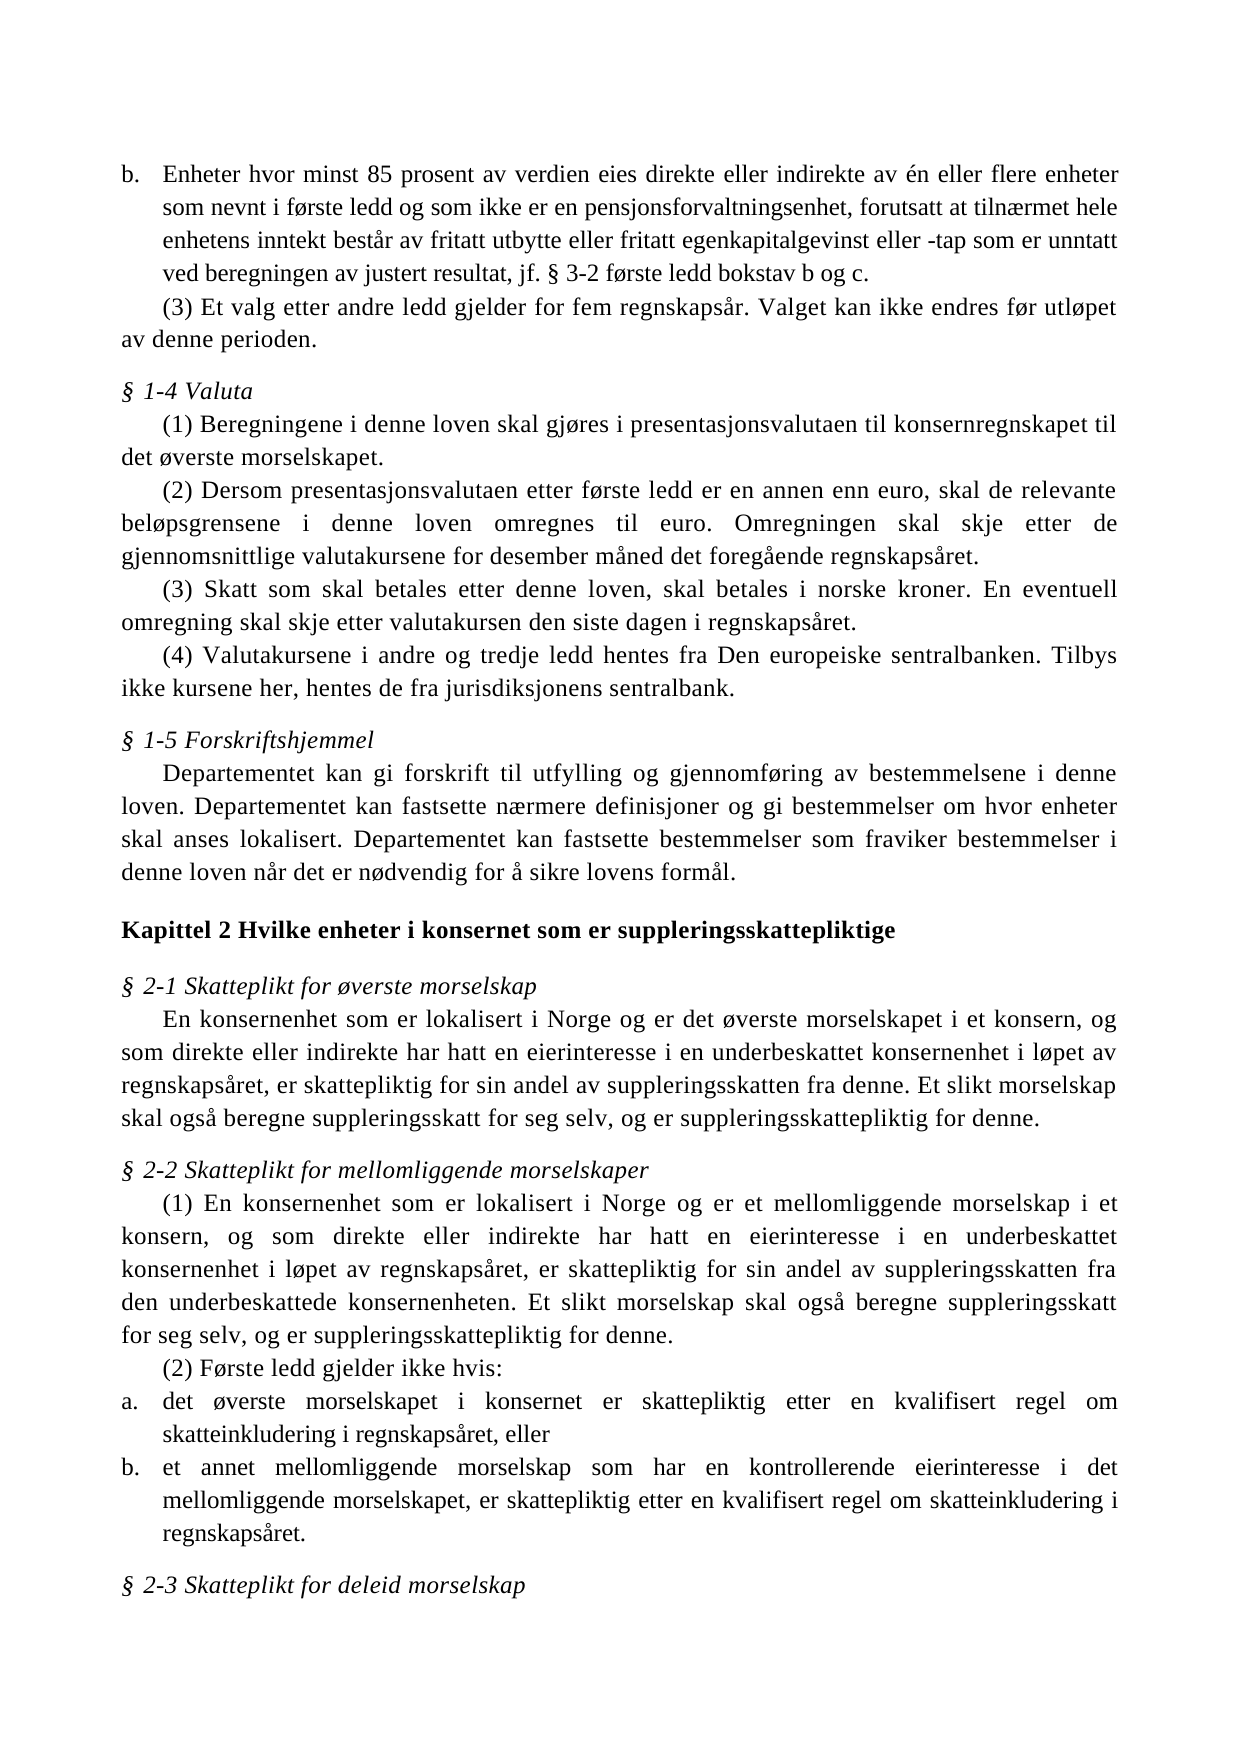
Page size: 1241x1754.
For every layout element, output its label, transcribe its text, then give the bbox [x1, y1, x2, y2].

text § 1-5 Forskriftshjemmel [121, 725, 1119, 754]
text (3) Skatt som skal betales etter denne loven, skal betales i norske kroner. En eventuell omregning skal skje etter valutakursen den siste dagen i regnskapsåret. [121, 574, 1119, 636]
text (2) Første ledd gjelder ikke hvis: [121, 1353, 1119, 1382]
text (2) Dersom presentasjonsvalutaen etter første ledd er en annen enn euro, skal de relevante beløpsgrensene i denne loven omregnes til euro. Omregningen skal skje etter de gjennomsnittlige valutakursene for desember måned det foregående regnskapsåret. [121, 475, 1119, 570]
text § 2-2 Skatteplikt for mellomliggende morselskaper [121, 1155, 1119, 1184]
text (1) Beregningene i denne loven skal gjøres i presentasjonsvalutaen til konsernregnskapet til det øverste morselskapet. [121, 409, 1119, 471]
text (1) En konsernenhet som er lokalisert i Norge og er et mellomliggende morselskap i et konsern, og som direkte eller indirekte har hatt en eierinteresse i en underbeskattet konsernenhet i løpet av regnskapsåret, er skattepliktig for sin andel av suppleringsskatten fra den underbeskattede konsernenheten. Et slikt morselskap skal også beregne suppleringsskatt for seg selv, og er suppleringsskattepliktig for denne. [121, 1188, 1119, 1349]
text Kapittel 2 Hvilke enheter i konsernet som er suppleringsskattepliktige [121, 915, 1119, 944]
text § 2-1 Skatteplikt for øverste morselskap [121, 971, 1119, 1000]
list b. Enheter hvor minst 85 prosent av verdien eies direkte eller indirekte av én eller flere enheter som nevnt i første ledd og som ikke er en pensjonsforvaltningsenhet, forutsatt at tilnærmet hele enhetens inntekt består av fritatt utbytte eller fritatt egenkapitalgevinst eller -tap som er unntatt ved beregningen av justert resultat, jf. § 3-2 første ledd bokstav b og c. [121, 159, 1119, 287]
text (4) Valutakursene i andre og tredje ledd hentes fra Den europeiske sentralbanken. Tilbys ikke kursene her, hentes de fra jurisdiksjonens sentralbank. [121, 641, 1119, 702]
text § 1-4 Valuta [121, 376, 1119, 405]
text Departementet kan gi forskrift til utfylling og gjennomføring av bestemmelsene i denne loven. Departementet kan fastsette nærmere definisjoner og gi bestemmelser om hvor enheter skal anses lokalisert. Departementet kan fastsette bestemmelser som fraviker bestemmelser i denne loven når det er nødvendig for å sikre lovens formål. [121, 758, 1119, 886]
text En konsernenhet som er lokalisert i Norge og er det øverste morselskapet i et konsern, og som direkte eller indirekte har hatt en eierinteresse i en underbeskattet konsernenhet i løpet av regnskapsåret, er skattepliktig for sin andel av suppleringsskatten fra denne. Et slikt morselskap skal også beregne suppleringsskatt for seg selv, og er suppleringsskattepliktig for denne. [121, 1004, 1119, 1132]
list b. et annet mellomliggende morselskap som har en kontrollerende eierinteresse i det mellomliggende morselskapet, er skattepliktig etter en kvalifisert regel om skatteinkludering i regnskapsåret. [121, 1452, 1119, 1547]
text (3) Et valg etter andre ledd gjelder for fem regnskapsår. Valget kan ikke endres før utløpet av denne perioden. [121, 292, 1119, 353]
text § 2-3 Skatteplikt for deleid morselskap [121, 1570, 1119, 1599]
list a. det øverste morselskapet i konsernet er skattepliktig etter en kvalifisert regel om skatteinkludering i regnskapsåret, eller [121, 1386, 1119, 1448]
